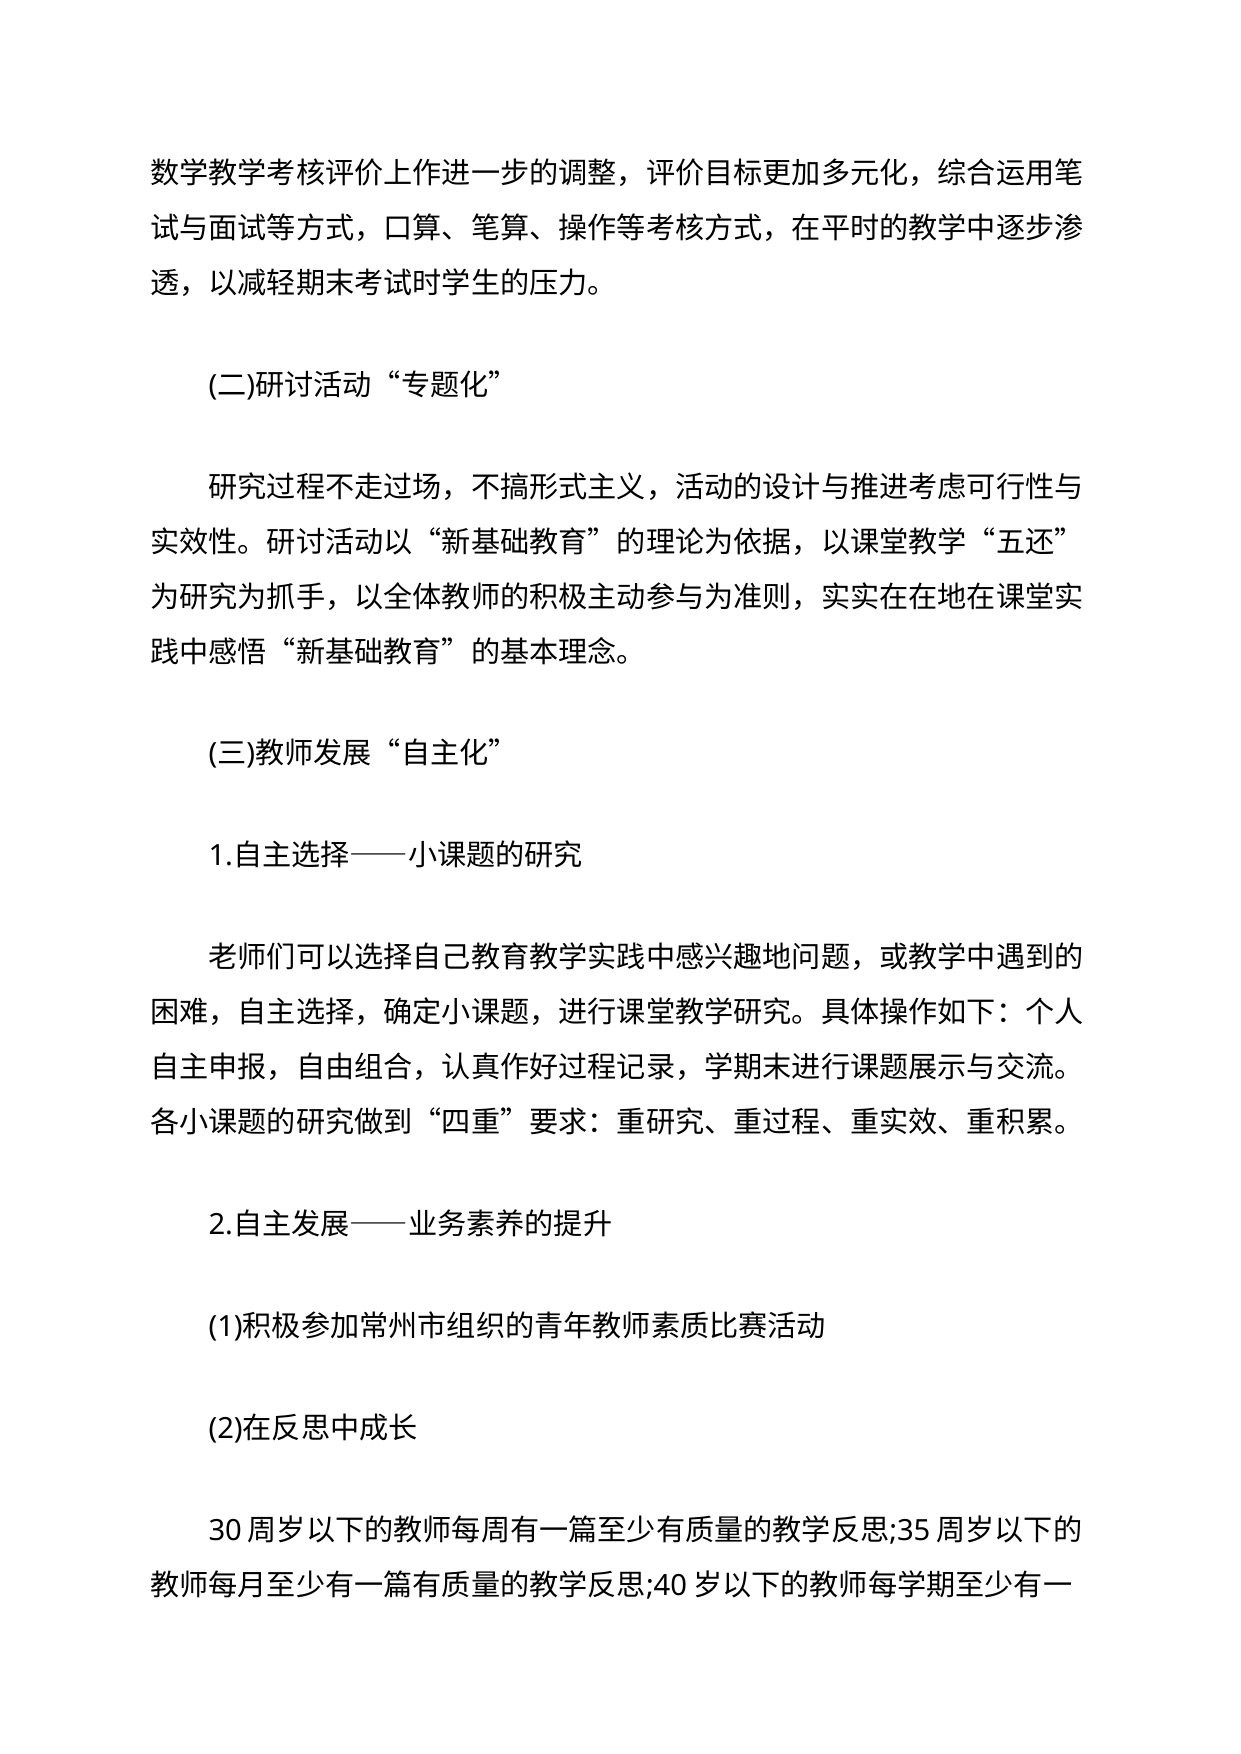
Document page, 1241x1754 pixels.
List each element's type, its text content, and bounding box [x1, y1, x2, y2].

text 2.自主发展——业务素养的提升 [150, 1200, 1090, 1243]
text (三)教师发展“自主化” [150, 730, 1090, 772]
text (二)研讨活动“专题化” [150, 362, 1090, 404]
text (2)在反思中成长 [150, 1404, 1090, 1447]
text 研究过程不走过场，不搞形式主义，活动的设计与推进考虑可行性与实效性。研讨活动以“新基础教育”的理论为依据，以课堂教学“五还”为研究为抓手，以全体教师的积极主动参与为准则，实实在在地在课堂实践中感悟“新基础教育”的基本理念。 [150, 463, 1090, 671]
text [150, 150, 1090, 302]
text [150, 1506, 1090, 1604]
text 老师们可以选择自己教育教学实践中感兴趣地问题，或教学中遇到的困难，自主选择，确定小课题，进行课堂教学研究。具体操作如下：个人自主申报，自由组合，认真作好过程记录，学期末进行课题展示与交流。各小课题的研究做到“四重”要求：重研究、重过程、重实效、重积累。 [150, 934, 1090, 1141]
text (1)积极参加常州市组织的青年教师素质比赛活动 [150, 1302, 1090, 1345]
text 1.自主选择——小课题的研究 [150, 832, 1090, 874]
